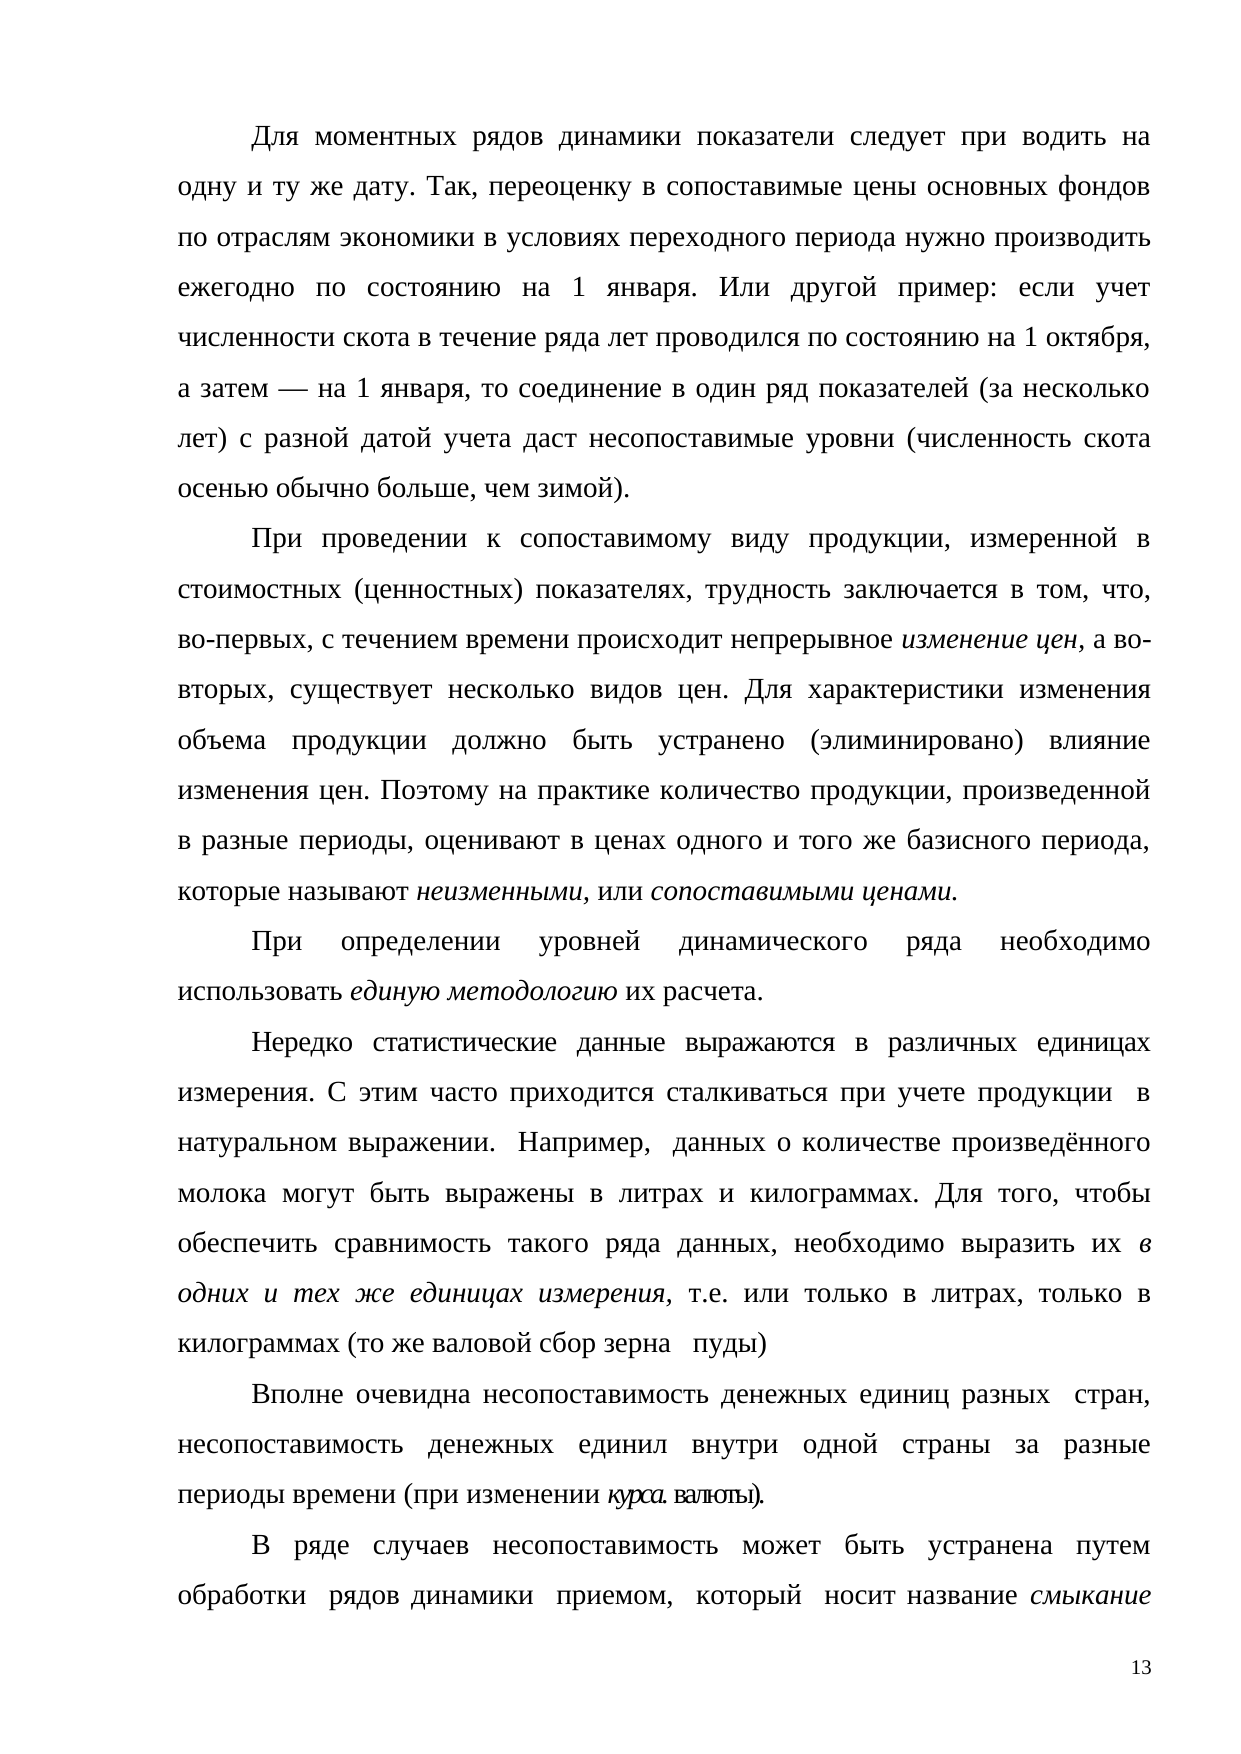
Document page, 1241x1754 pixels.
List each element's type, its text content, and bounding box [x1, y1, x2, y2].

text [177, 1527, 1152, 1611]
text Для моментных рядов динамики показатели следует при водить на одну и ту же дату. Так, переоценку в сопоставимые цены основных фондов по отраслям экономики в условиях переходного периода нужно производить ежегодно по состоянию на 1 января. Или другой пример: если учет численности скота в течение ряда лет проводился по состоянию на 1 октября, а затем — на 1 января, то соединение в один ряд показателей (за несколько лет) с разной датой учета даст несопоставимые уровни (численность скота осенью обычно больше, чем зимой). [177, 118, 1152, 504]
text При определении уровней динамического ряда необходимо использовать единую методологию их расчета. [177, 923, 1152, 1007]
text Вполне очевидна несопоставимость денежных единиц разных стран, несопоставимость денежных единил внутри одной страны за разные периоды времени (при изменении курса. валюты). [177, 1376, 1152, 1510]
text Нередко статистические данные выражаются в различных единицах измерения. С этим часто приходится сталкиваться при учете продукции в натуральном выражении. Например, данных о количестве произведённого молока могут быть выражены в литрах и килограммах. Для того, чтобы обеспечить сравнимость такого ряда данных, необходимо выразить их в одних и тех же единицах измерения, т.е. или только в литрах, только в килограммах (то же валовой сбор зерна пуды) [177, 1024, 1152, 1359]
text При проведении к сопоставимому виду продукции, измеренной в стоимостных (ценностных) показателях, трудность заключается в том, что, во-первых, с течением времени происходит непрерывное изменение цен, а во-вторых, существует несколько видов цен. Для характеристики изменения объема продукции должно быть устранено (элиминировано) влияние изменения цен. Поэтому на практике количество продукции, произведенной в разные периоды, оценивают в ценах одного и того же базисного периода, которые называют неизменными, или сопоставимыми ценами. [177, 521, 1152, 906]
